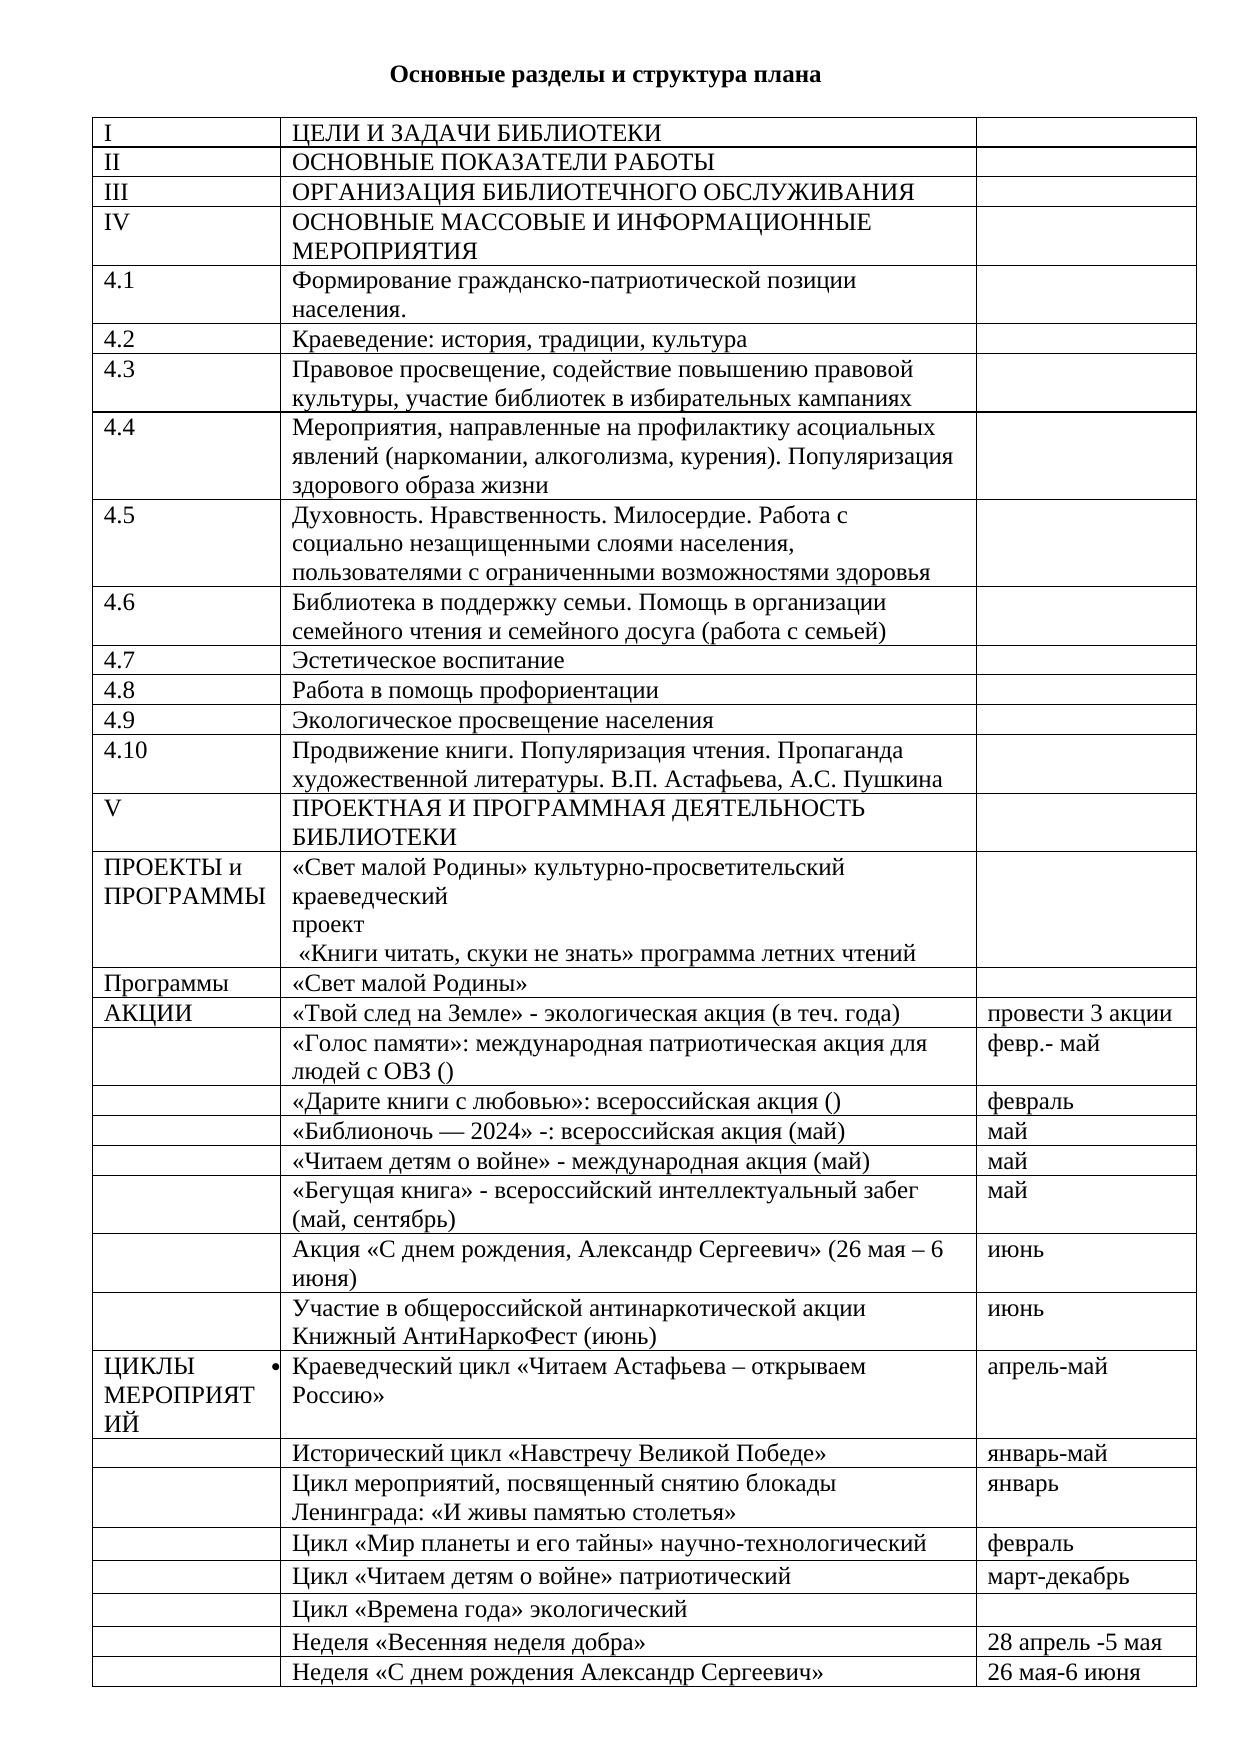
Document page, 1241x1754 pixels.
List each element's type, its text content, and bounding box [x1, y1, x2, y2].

table_cell февр.- май [977, 1028, 1196, 1085]
table_cell IV [93, 207, 280, 264]
table_cell 4.6 [93, 587, 280, 644]
table_cell [977, 413, 1196, 499]
table_cell «Свет малой Родины» [281, 968, 976, 997]
table_cell «Твой след на Земле» - экологическая акция (в теч. года) [281, 998, 976, 1027]
table_cell провести 3 акции [977, 998, 1196, 1027]
table_cell «Читаем детям о войне» - международная акция (май) [281, 1146, 976, 1174]
table_cell 28 апрель -5 мая [977, 1627, 1196, 1656]
table_cell Краеведческий цикл «Читаем Астафьева – открываем Россию» [281, 1351, 976, 1437]
table_cell [977, 852, 1196, 967]
table_cell Цикл «Времена года» экологический [281, 1594, 976, 1626]
table_header [977, 118, 1196, 146]
table_cell [93, 1028, 280, 1085]
table_cell [93, 1528, 280, 1560]
table_cell [93, 1234, 280, 1292]
table_cell [93, 1293, 280, 1350]
table_cell [977, 177, 1196, 206]
table_cell Эстетическое воспитание [281, 646, 976, 674]
table_cell Цикл «Читаем детям о войне» патриотический [281, 1561, 976, 1593]
table_cell Программы [93, 968, 280, 997]
table_cell 4.4 [93, 413, 280, 499]
table_cell [977, 266, 1196, 323]
table_cell февраль [977, 1086, 1196, 1115]
table_cell Цикл мероприятий, посвященный снятию блокады Ленинграда: «И живы памятью столетья» [281, 1468, 976, 1527]
table_cell 4.1 [93, 266, 280, 323]
table_cell апрель-май [977, 1351, 1196, 1437]
table_cell [93, 1116, 280, 1145]
table_cell ЦИКЛЫ МЕРОПРИЯТИЙ [93, 1351, 280, 1437]
table_cell [977, 587, 1196, 644]
table_cell январь [977, 1468, 1196, 1527]
table_cell 4.2 [93, 324, 280, 353]
table_cell [93, 1468, 280, 1527]
table_cell «Дарите книги с любовью»: всероссийская акция () [281, 1086, 976, 1115]
table_cell Продвижение книги. Популяризация чтения. Пропаганда художественной литературы. В.П. Астафьева, А.С. Пушкина [281, 735, 976, 792]
table_cell V [93, 794, 280, 851]
table_cell [977, 675, 1196, 704]
table_cell 26 мая-6 июня [977, 1657, 1196, 1686]
table_cell ОСНОВНЫЕ ПОКАЗАТЕЛИ РАБОТЫ [281, 148, 976, 176]
table_cell [977, 354, 1196, 411]
table_cell [977, 794, 1196, 851]
table_cell «Голос памяти»: международная патриотическая акция для людей с ОВЗ () [281, 1028, 976, 1085]
table_cell Библиотека в поддержку семьи. Помощь в организации семейного чтения и семейного досуга (работа с семьей) [281, 587, 976, 644]
table_cell Цикл «Мир планеты и его тайны» научно-технологический [281, 1528, 976, 1560]
table_cell ПРОЕКТЫ и ПРОГРАММЫ [93, 852, 280, 967]
table_cell 4.7 [93, 646, 280, 674]
table_cell [977, 207, 1196, 264]
text Основные разделы и структура плана [103, 59, 1107, 88]
table_cell [93, 1657, 280, 1686]
table_cell Акция «С днем рождения, Александр Сергеевич» (26 мая – 6 июня) [281, 1234, 976, 1292]
table_cell февраль [977, 1528, 1196, 1560]
table_cell ОСНОВНЫЕ МАССОВЫЕ И ИНФОРМАЦИОННЫЕ МЕРОПРИЯТИЯ [281, 207, 976, 264]
table_cell АКЦИИ [93, 998, 280, 1027]
table_cell Формирование гражданско-патриотической позиции населения. [281, 266, 976, 323]
table_cell июнь [977, 1234, 1196, 1292]
table_header ЦЕЛИ И ЗАДАЧИ БИБЛИОТЕКИ [281, 118, 976, 146]
table_header I [93, 118, 280, 146]
table_cell [93, 1439, 280, 1467]
table_cell «Свет малой Родины» культурно-просветительский краеведческий проект «Книги читать, скуки не знать» программа летних чтений [281, 852, 976, 967]
table_cell [93, 1627, 280, 1656]
table_cell Неделя «С днем рождения Александр Сергеевич» [281, 1657, 976, 1686]
table_cell [93, 1176, 280, 1233]
table_cell 4.3 [93, 354, 280, 411]
table_cell май [977, 1116, 1196, 1145]
table_cell май [977, 1146, 1196, 1174]
table_cell 4.9 [93, 705, 280, 734]
table_cell Духовность. Нравственность. Милосердие. Работа с социально незащищенными слоями населения, пользователями с ограниченными возможностями здоровья [281, 500, 976, 586]
table_cell Неделя «Весенняя неделя добра» [281, 1627, 976, 1656]
table_cell март-декабрь [977, 1561, 1196, 1593]
table_cell 4.5 [93, 500, 280, 586]
table_cell май [977, 1176, 1196, 1233]
table_cell [93, 1594, 280, 1626]
table_cell [977, 500, 1196, 586]
table_cell [977, 1594, 1196, 1626]
table_cell II [93, 148, 280, 176]
table_cell [977, 705, 1196, 734]
table_cell 4.10 [93, 735, 280, 792]
table_cell [977, 968, 1196, 997]
table_cell 4.8 [93, 675, 280, 704]
table_cell «Библионочь — 2024» -: всероссийская акция (май) [281, 1116, 976, 1145]
table_cell ОРГАНИЗАЦИЯ БИБЛИОТЕЧНОГО ОБСЛУЖИВАНИЯ [281, 177, 976, 206]
table_cell [977, 148, 1196, 176]
table_cell [977, 324, 1196, 353]
table_cell июнь [977, 1293, 1196, 1350]
table_cell [977, 735, 1196, 792]
table_cell Исторический цикл «Навстречу Великой Победе» [281, 1439, 976, 1467]
table_cell Мероприятия, направленные на профилактику асоциальных явлений (наркомании, алкоголизма, курения). Популяризация здорового образа жизни [281, 413, 976, 499]
table_cell [93, 1086, 280, 1115]
table_cell III [93, 177, 280, 206]
table_cell Правовое просвещение, содействие повышению правовой культуры, участие библиотек в избирательных кампаниях [281, 354, 976, 411]
table_cell [93, 1561, 280, 1593]
table_cell Работа в помощь профориентации [281, 675, 976, 704]
table_cell январь-май [977, 1439, 1196, 1467]
table_cell Экологическое просвещение населения [281, 705, 976, 734]
table_cell «Бегущая книга» - всероссийский интеллектуальный забег (май, сентябрь) [281, 1176, 976, 1233]
table_cell [93, 1146, 280, 1174]
table_cell ПРОЕКТНАЯ И ПРОГРАММНАЯ ДЕЯТЕЛЬНОСТЬ БИБЛИОТЕКИ [281, 794, 976, 851]
table_cell Краеведение: история, традиции, культура [281, 324, 976, 353]
table_cell Участие в общероссийской антинаркотической акции Книжный АнтиНаркоФест (июнь) [281, 1293, 976, 1350]
table_cell [977, 646, 1196, 674]
